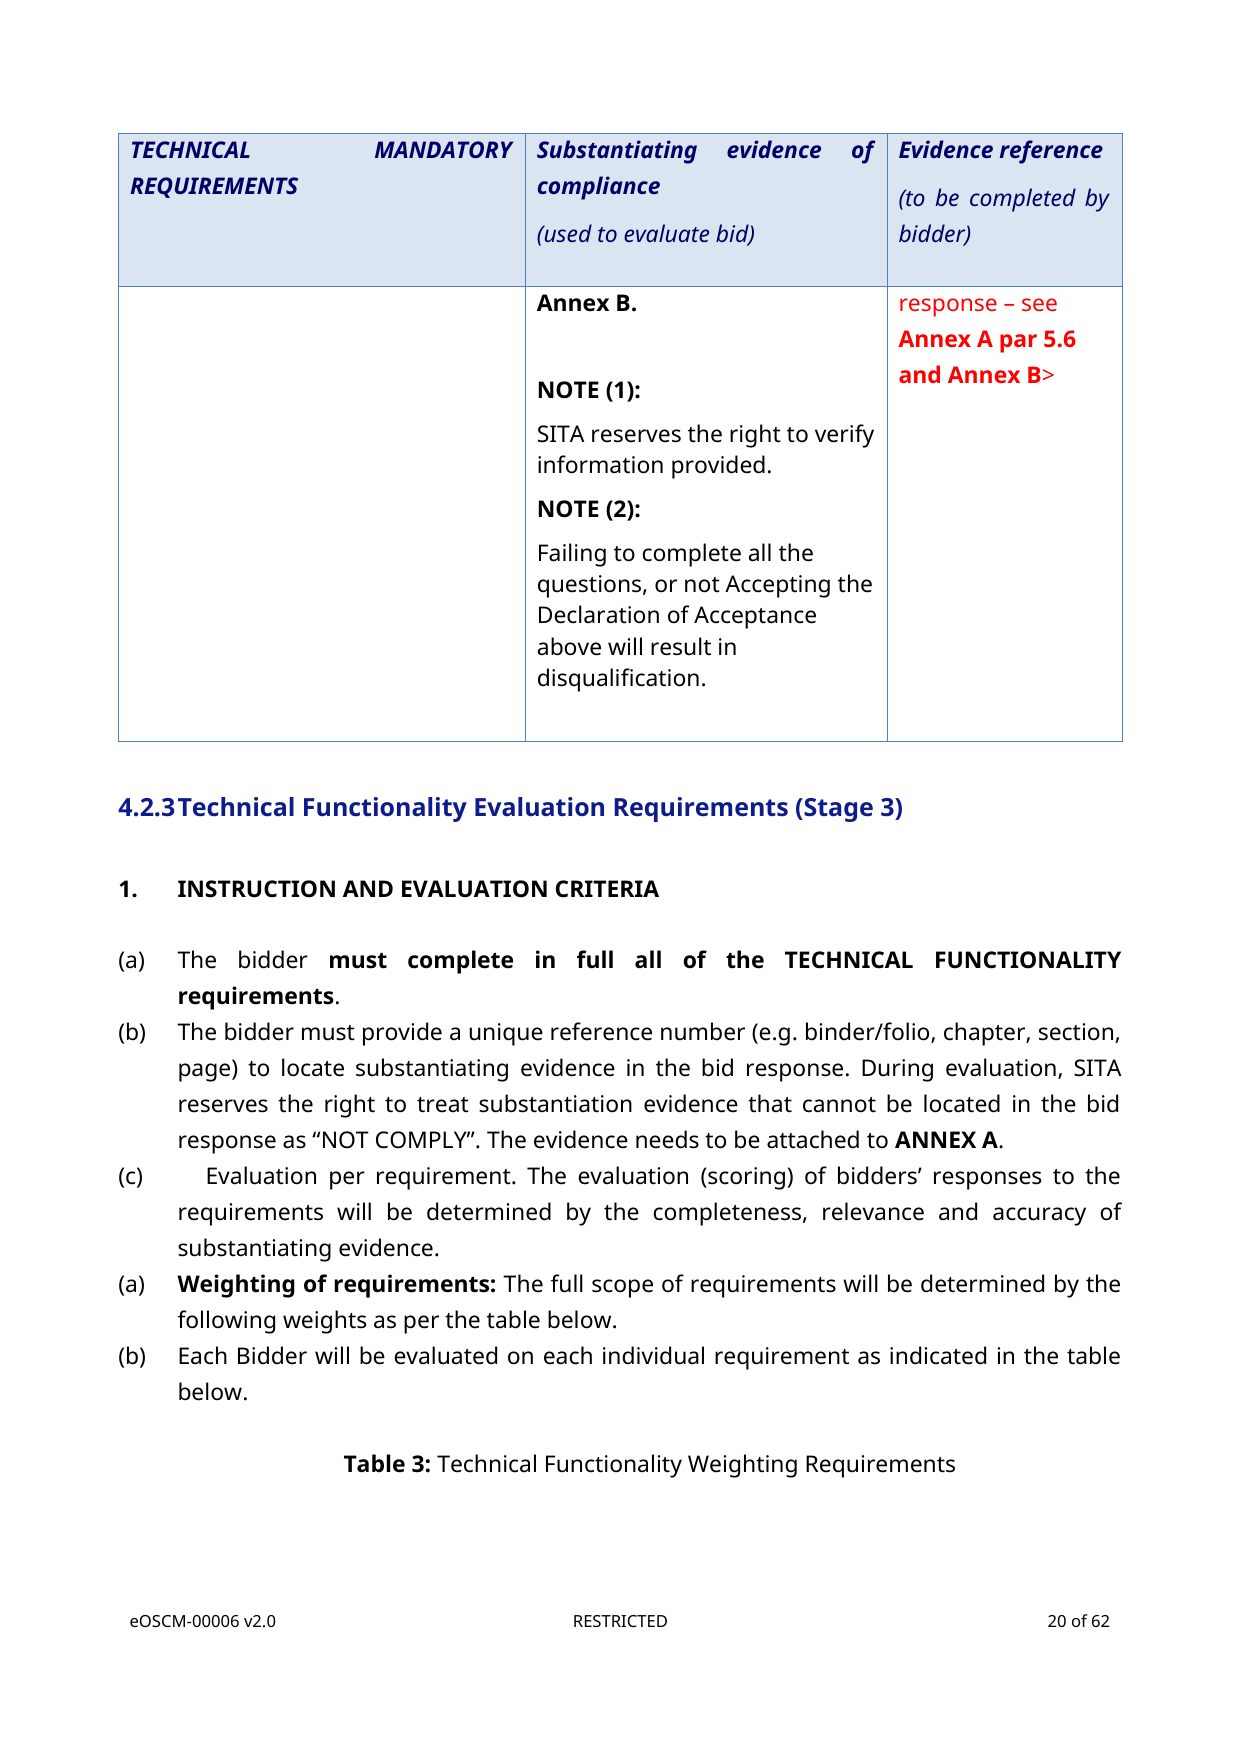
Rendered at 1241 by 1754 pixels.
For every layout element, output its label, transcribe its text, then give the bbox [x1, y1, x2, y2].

text (b) The bidder must provide a unique reference number (e.g. binder/folio, chapter, section, page) to locate substantiating evidence in the bid response. During evaluation, SITA reserves the right to treat substantiation evidence that cannot be located in the bid response as “NOT COMPLY”. The evidence needs to be attached to ANNEX A. [118, 1016, 1122, 1155]
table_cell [888, 287, 1122, 741]
text (a) The bidder must complete in full all of the TECHNICAL FUNCTIONALITY requirements. [118, 944, 1122, 1012]
table_header TECHNICAL MANDATORY REQUIREMENTS [119, 134, 525, 286]
text (c) Evaluation per requirement. The evaluation (scoring) of bidders’ responses to the requirements will be determined by the completeness, relevance and accuracy of substantiating evidence. [118, 1160, 1122, 1263]
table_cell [119, 287, 525, 741]
text Table 3: Technical Functionality Weighting Requirements [118, 1447, 1122, 1479]
list Weighting of requirements: The full scope of requirements will be determined by the following weights as per the table below. [118, 1268, 1122, 1335]
list Each Bidder will be evaluated on each individual requirement as indicated in the table below. [118, 1340, 1122, 1407]
list INSTRUCTION AND EVALUATION CRITERIA [118, 872, 1122, 904]
table_header Evidence reference (to be completed by bidder) [888, 134, 1122, 286]
subtitle Technical Functionality Evaluation Requirements (Stage 3) [118, 790, 1122, 824]
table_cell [526, 287, 887, 741]
table_header Substantiating evidence of compliance (used to evaluate bid) [526, 134, 887, 286]
